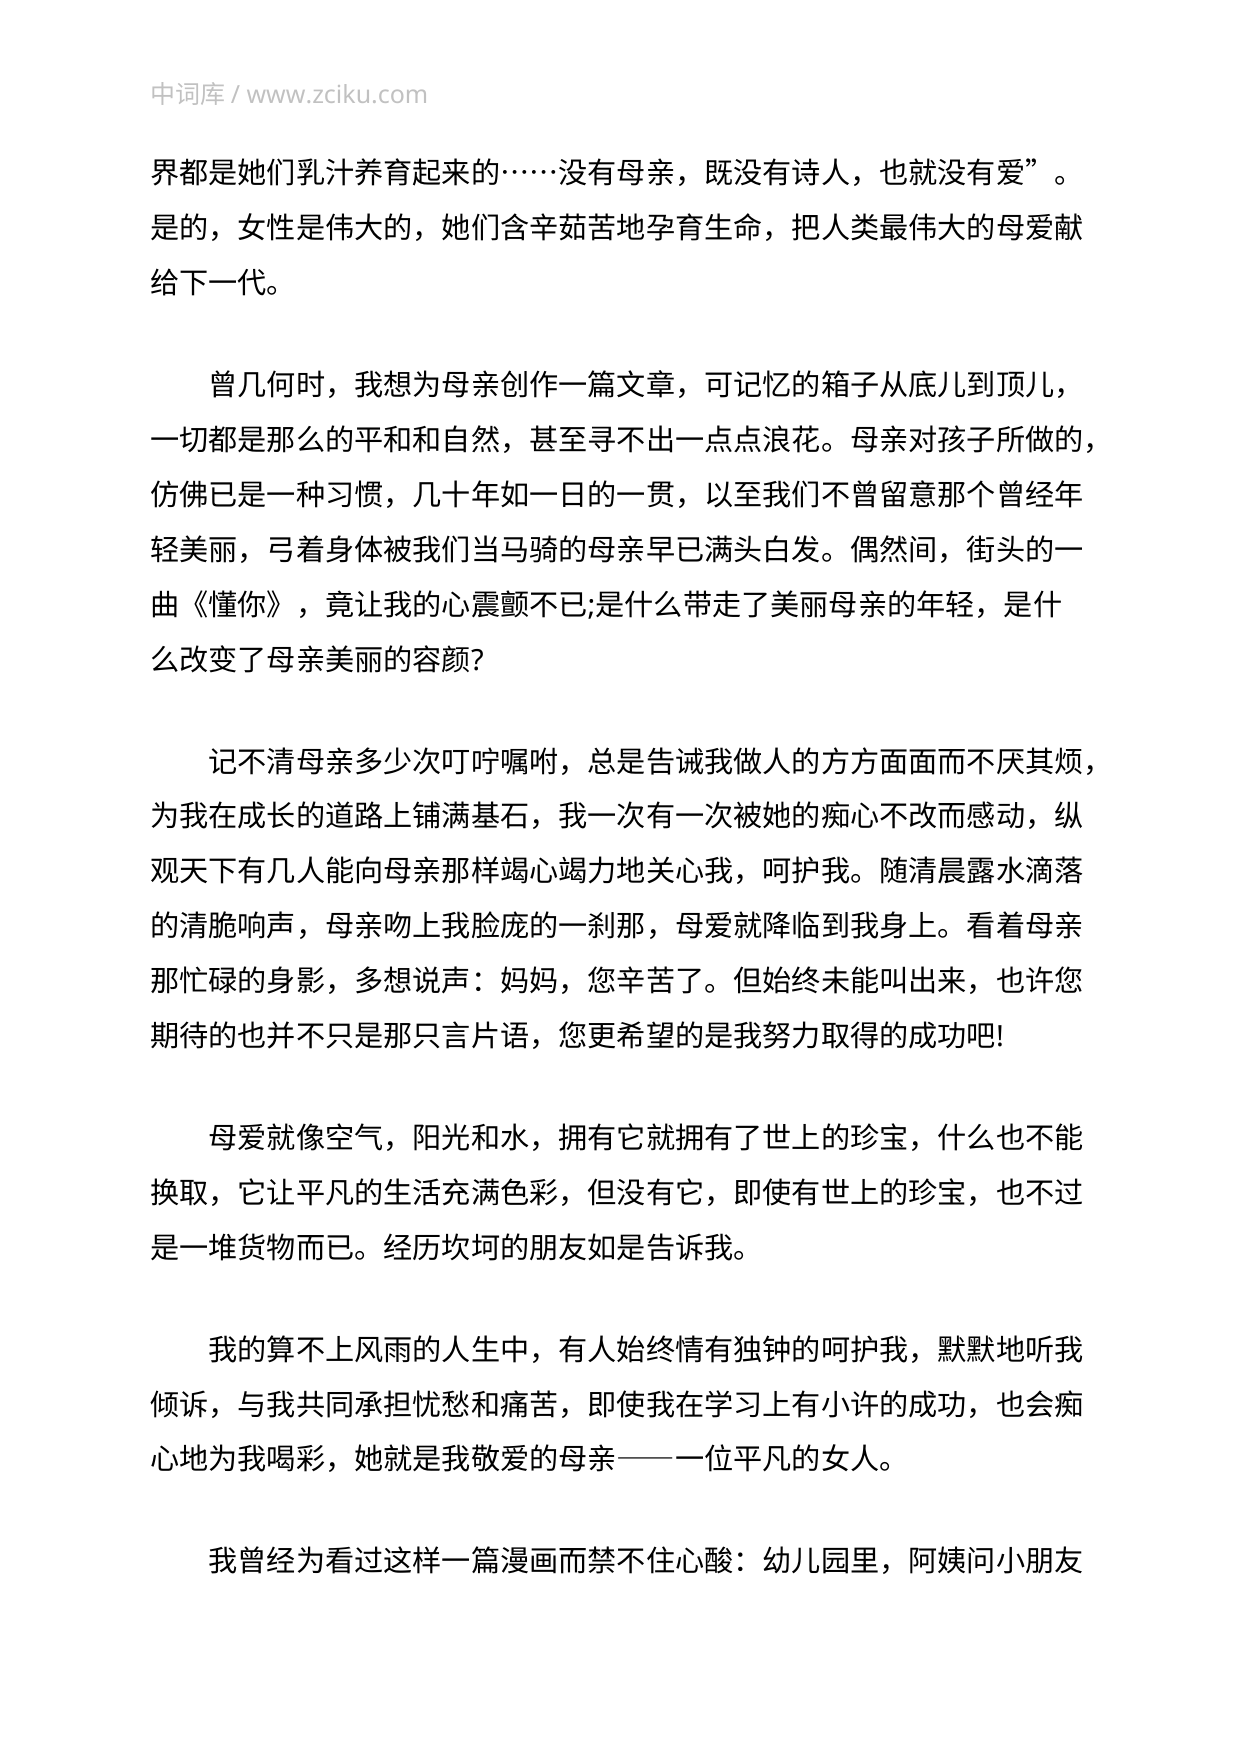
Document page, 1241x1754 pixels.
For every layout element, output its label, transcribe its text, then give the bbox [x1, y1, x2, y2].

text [150, 1538, 1090, 1580]
text 曾几何时，我想为母亲创作一篇文章，可记忆的箱子从底儿到顶儿，一切都是那么的平和和自然，甚至寻不出一点点浪花。母亲对孩子所做的，仿佛已是一种习惯，几十年如一日的一贯，以至我们不曾留意那个曾经年轻美丽，弓着身体被我们当马骑的母亲早已满头白发。偶然间，街头的一曲《懂你》，竟让我的心震颤不已;是什么带走了美丽母亲的年轻，是什么改变了母亲美丽的容颜? [150, 362, 1090, 678]
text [150, 150, 1090, 302]
text 记不清母亲多少次叮咛嘱咐，总是告诫我做人的方方面面而不厌其烦，为我在成长的道路上铺满基石，我一次有一次被她的痴心不改而感动，纵观天下有几人能向母亲那样竭心竭力地关心我，呵护我。随清晨露水滴落的清脆响声，母亲吻上我脸庞的一刹那，母爱就降临到我身上。看着母亲那忙碌的身影，多想说声：妈妈，您辛苦了。但始终未能叫出来，也许您期待的也并不只是那只言片语，您更希望的是我努力取得的成功吧! [150, 738, 1090, 1055]
text 母爱就像空气，阳光和水，拥有它就拥有了世上的珍宝，什么也不能换取，它让平凡的生活充满色彩，但没有它，即使有世上的珍宝，也不过是一堆货物而已。经历坎坷的朋友如是告诉我。 [150, 1114, 1090, 1267]
text 我的算不上风雨的人生中，有人始终情有独钟的呵护我，默默地听我倾诉，与我共同承担忧愁和痛苦，即使我在学习上有小许的成功，也会痴心地为我喝彩，她就是我敬爱的母亲——一位平凡的女人。 [150, 1326, 1090, 1478]
